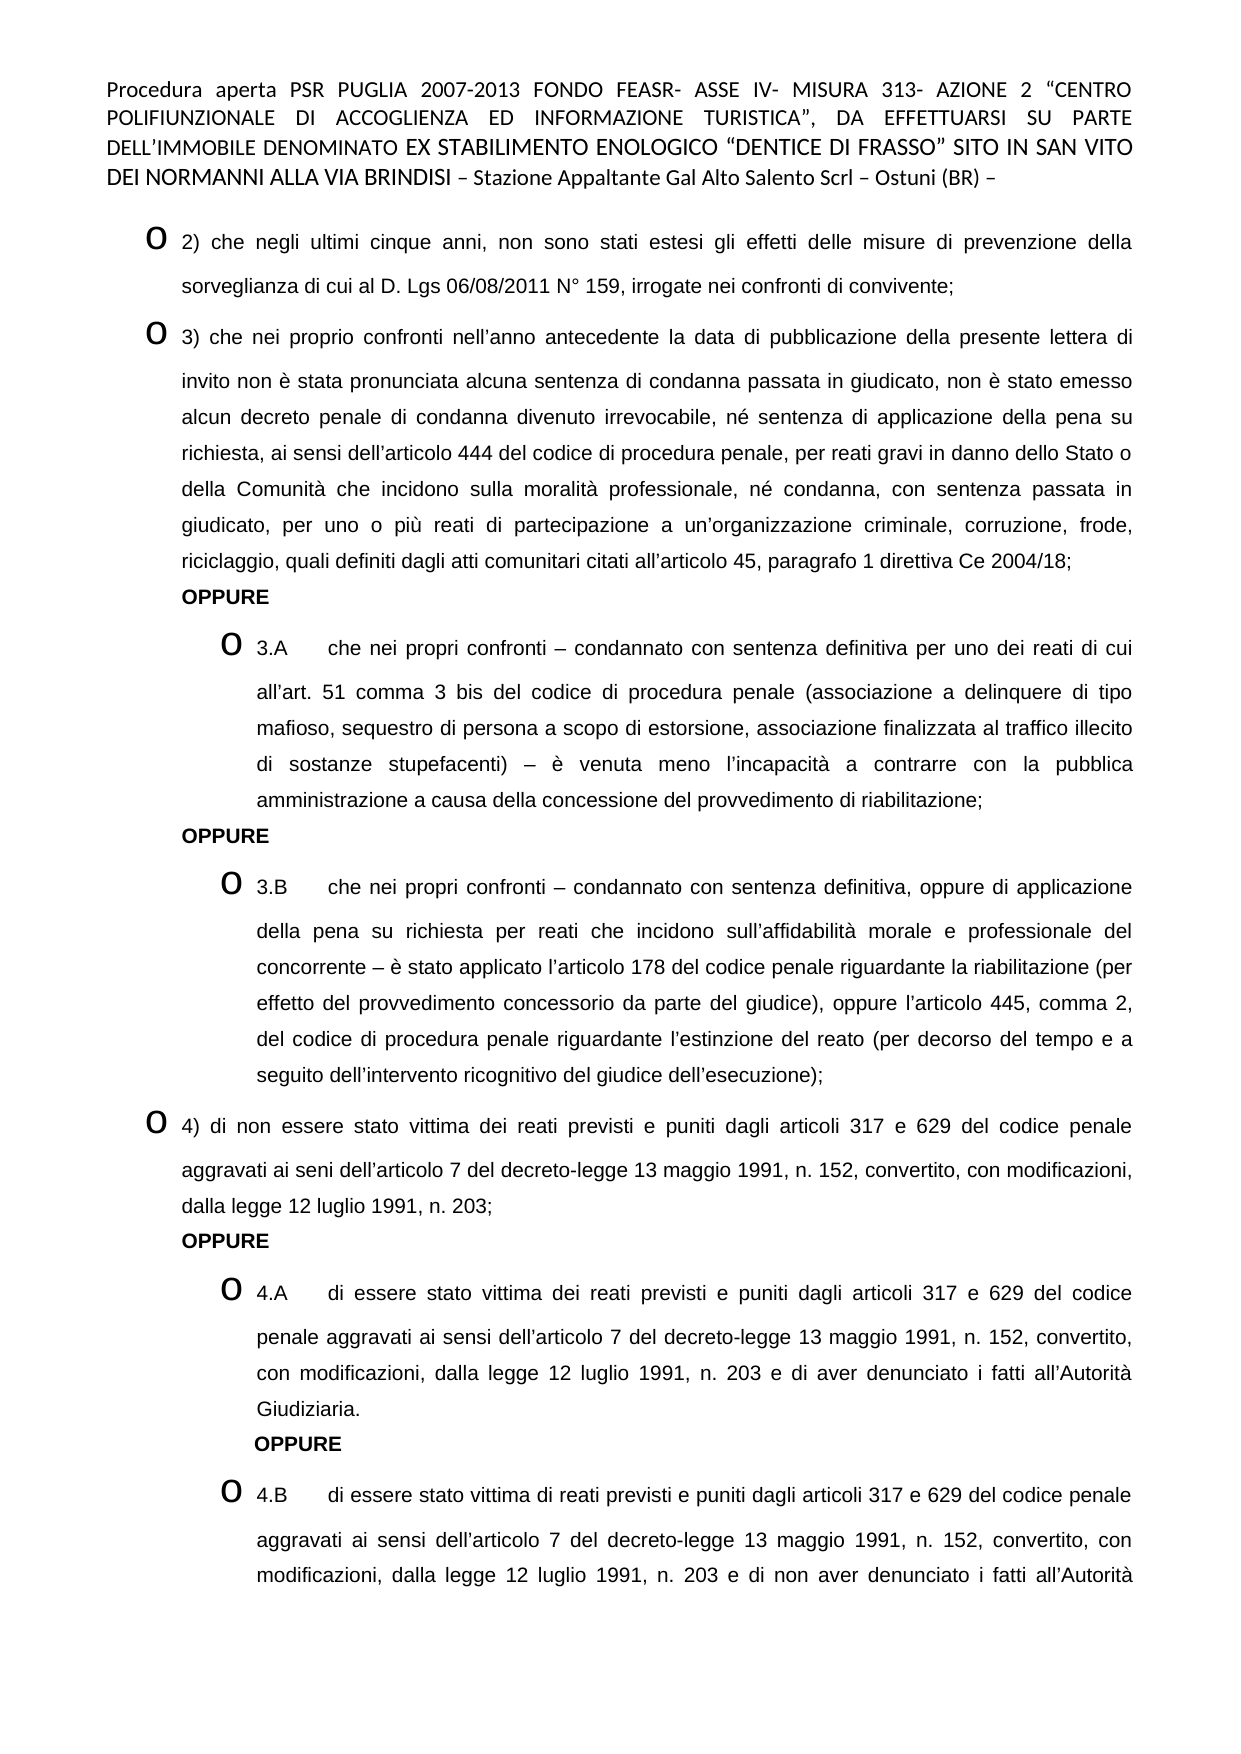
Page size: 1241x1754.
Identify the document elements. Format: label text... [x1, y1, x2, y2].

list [219, 1468, 1134, 1587]
list 3) che nei proprio confronti nell’anno antecedente la data di pubblicazione della presente lettera di invito non è stata pronunciata alcuna sentenza di condanna passata in giudicato, non è stato emesso alcun decreto penale di condanna divenuto irrevocabile, né sentenza di applicazione della pena su richiesta, ai sensi dell’articolo 444 del codice di procedura penale, per reati gravi in danno dello Stato o della Comunità che incidono sulla moralità professionale, né condanna, con sentenza passata in giudicato, per uno o più reati di partecipazione a un’organizzazione criminale, corruzione, frode, riciclaggio, quali definiti dagli atti comunitari citati all’articolo 45, paragrafo 1 direttiva Ce 2004/18; [144, 310, 1134, 573]
list 2) che negli ultimi cinque anni, non sono stati estesi gli effetti delle misure di prevenzione della sorveglianza di cui al D. Lgs 06/08/2011 N° 159, irrogate nei confronti di convivente; [144, 215, 1134, 298]
list 3.A che nei propri confronti – condannato con sentenza definitiva per uno dei reati di cui all’art. 51 comma 3 bis del codice di procedura penale (associazione a delinquere di tipo mafioso, sequestro di persona a scopo di estorsione, associazione finalizzata al traffico illecito di sostanze stupefacenti) – è venuta meno l’incapacità a contrarre con la pubblica amministrazione a causa della concessione del provvedimento di riabilitazione; [219, 621, 1134, 812]
list OPPURE [181, 585, 1134, 609]
list OPPURE [181, 1432, 1134, 1456]
list OPPURE [181, 1229, 1134, 1253]
list 3.B che nei propri confronti – condannato con sentenza definitiva, oppure di applicazione della pena su richiesta per reati che incidono sull’affidabilità morale e professionale del concorrente – è stato applicato l’articolo 178 del codice penale riguardante la riabilitazione (per effetto del provvedimento concessorio da parte del giudice), oppure l’articolo 445, comma 2, del codice di procedura penale riguardante l’estinzione del reato (per decorso del tempo e a seguito dell’intervento ricognitivo del giudice dell’esecuzione); [219, 859, 1134, 1086]
list OPPURE [181, 823, 1134, 847]
list 4.A di essere stato vittima dei reati previsti e puniti dagli articoli 317 e 629 del codice penale aggravati ai sensi dell’articolo 7 del decreto-legge 13 maggio 1991, n. 152, convertito, con modificazioni, dalla legge 12 luglio 1991, n. 203 e di aver denunciato i fatti all’Autorità Giudiziaria. [219, 1265, 1134, 1420]
list 4) di non essere stato vittima dei reati previsti e puniti dagli articoli 317 e 629 del codice penale aggravati ai seni dell’articolo 7 del decreto-legge 13 maggio 1991, n. 152, convertito, con modificazioni, dalla legge 12 luglio 1991, n. 203; [144, 1098, 1134, 1217]
